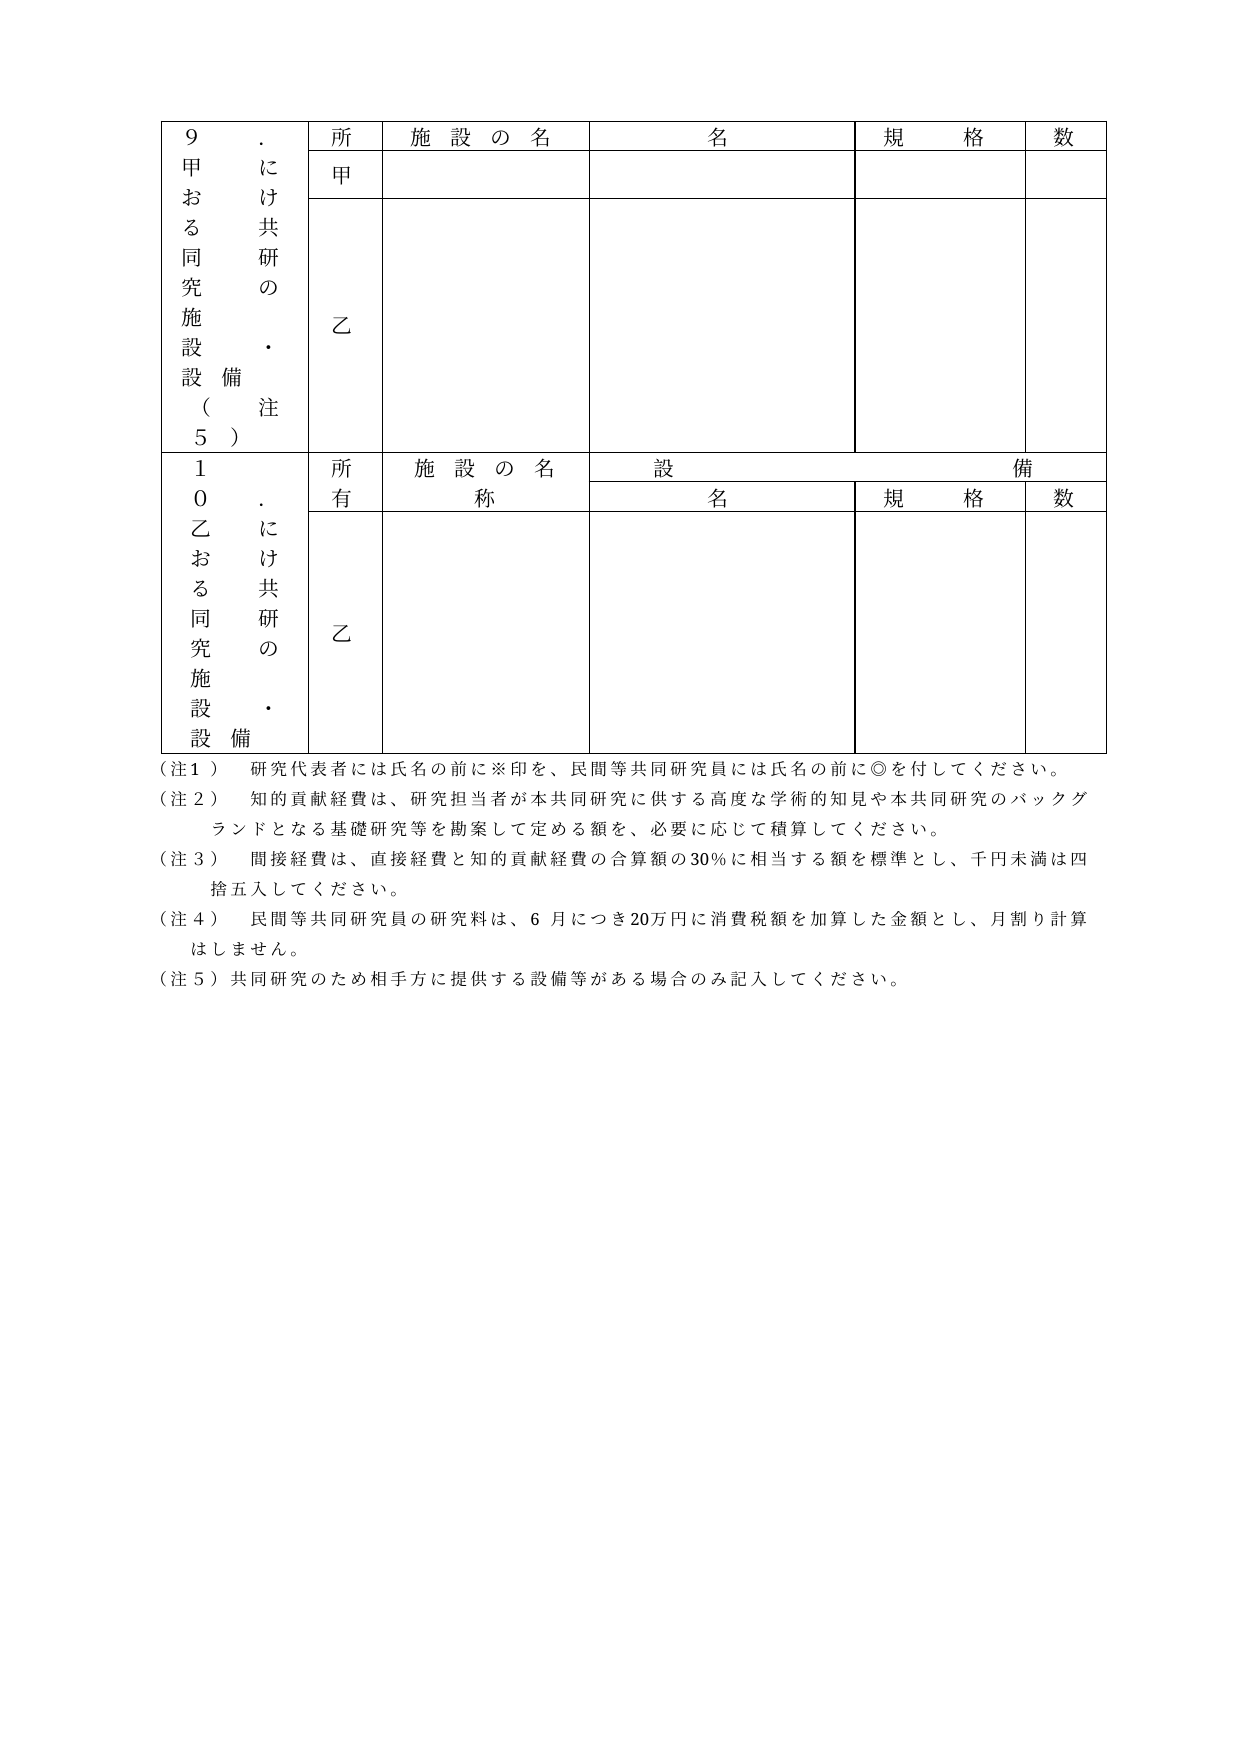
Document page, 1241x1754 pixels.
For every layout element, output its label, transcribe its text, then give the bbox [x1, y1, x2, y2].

table_cell [590, 199, 854, 452]
table_cell 名 称 [590, 482, 854, 511]
text （注２） 知的貢献経費は、研究担当者が本共同研究に供する高度な学術的知見や本共同研究のバックグランドとなる基礎研究等を勘案して定める額を、必要に応じて積算してください。 [150, 784, 1090, 844]
table_cell [856, 199, 1025, 452]
table_cell [856, 512, 1025, 753]
text （注５）共同研究のため相手方に提供する設備等がある場合のみ記入してください。 [150, 964, 1090, 994]
table_cell [1026, 199, 1106, 452]
table_cell １０．乙における共同研究の施設・設備 [162, 453, 308, 753]
table_cell [856, 151, 1025, 197]
table_cell 数量 [1026, 482, 1106, 511]
table_cell 乙 [309, 512, 382, 753]
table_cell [162, 122, 308, 452]
table_cell 規 格 [856, 482, 1025, 511]
table_cell 乙 [309, 199, 382, 452]
table_cell [1026, 151, 1106, 197]
text （注1） 研究代表者には氏名の前に※印を、民間等共同研究員には氏名の前に◎を付してください。 [150, 754, 1090, 784]
table_cell [590, 512, 854, 753]
table_cell 数量 [1026, 122, 1106, 150]
table_cell 規 格 [856, 122, 1025, 150]
table_cell 所有 区分 [309, 453, 382, 511]
table_cell 施設の名称 [383, 453, 589, 511]
table_cell [1026, 512, 1106, 753]
text （注４） 民間等共同研究員の研究料は、6月につき20万円に消費税額を加算した金額とし、月割り計算はしません。 [150, 904, 1090, 964]
table_cell 施設の名称 [383, 122, 589, 150]
table_cell [383, 199, 589, 452]
table_cell 所有区分 [309, 122, 382, 150]
table_cell 設 備 [590, 453, 1106, 481]
table_cell [383, 512, 589, 753]
table_cell [590, 151, 854, 197]
table_cell 名 称 [590, 122, 854, 150]
table_cell 甲 [309, 151, 382, 197]
text （注３） 間接経費は、直接経費と知的貢献経費の合算額の30％に相当する額を標準とし、千円未満は四捨五入してください。 [150, 844, 1090, 904]
table_cell [383, 151, 589, 197]
